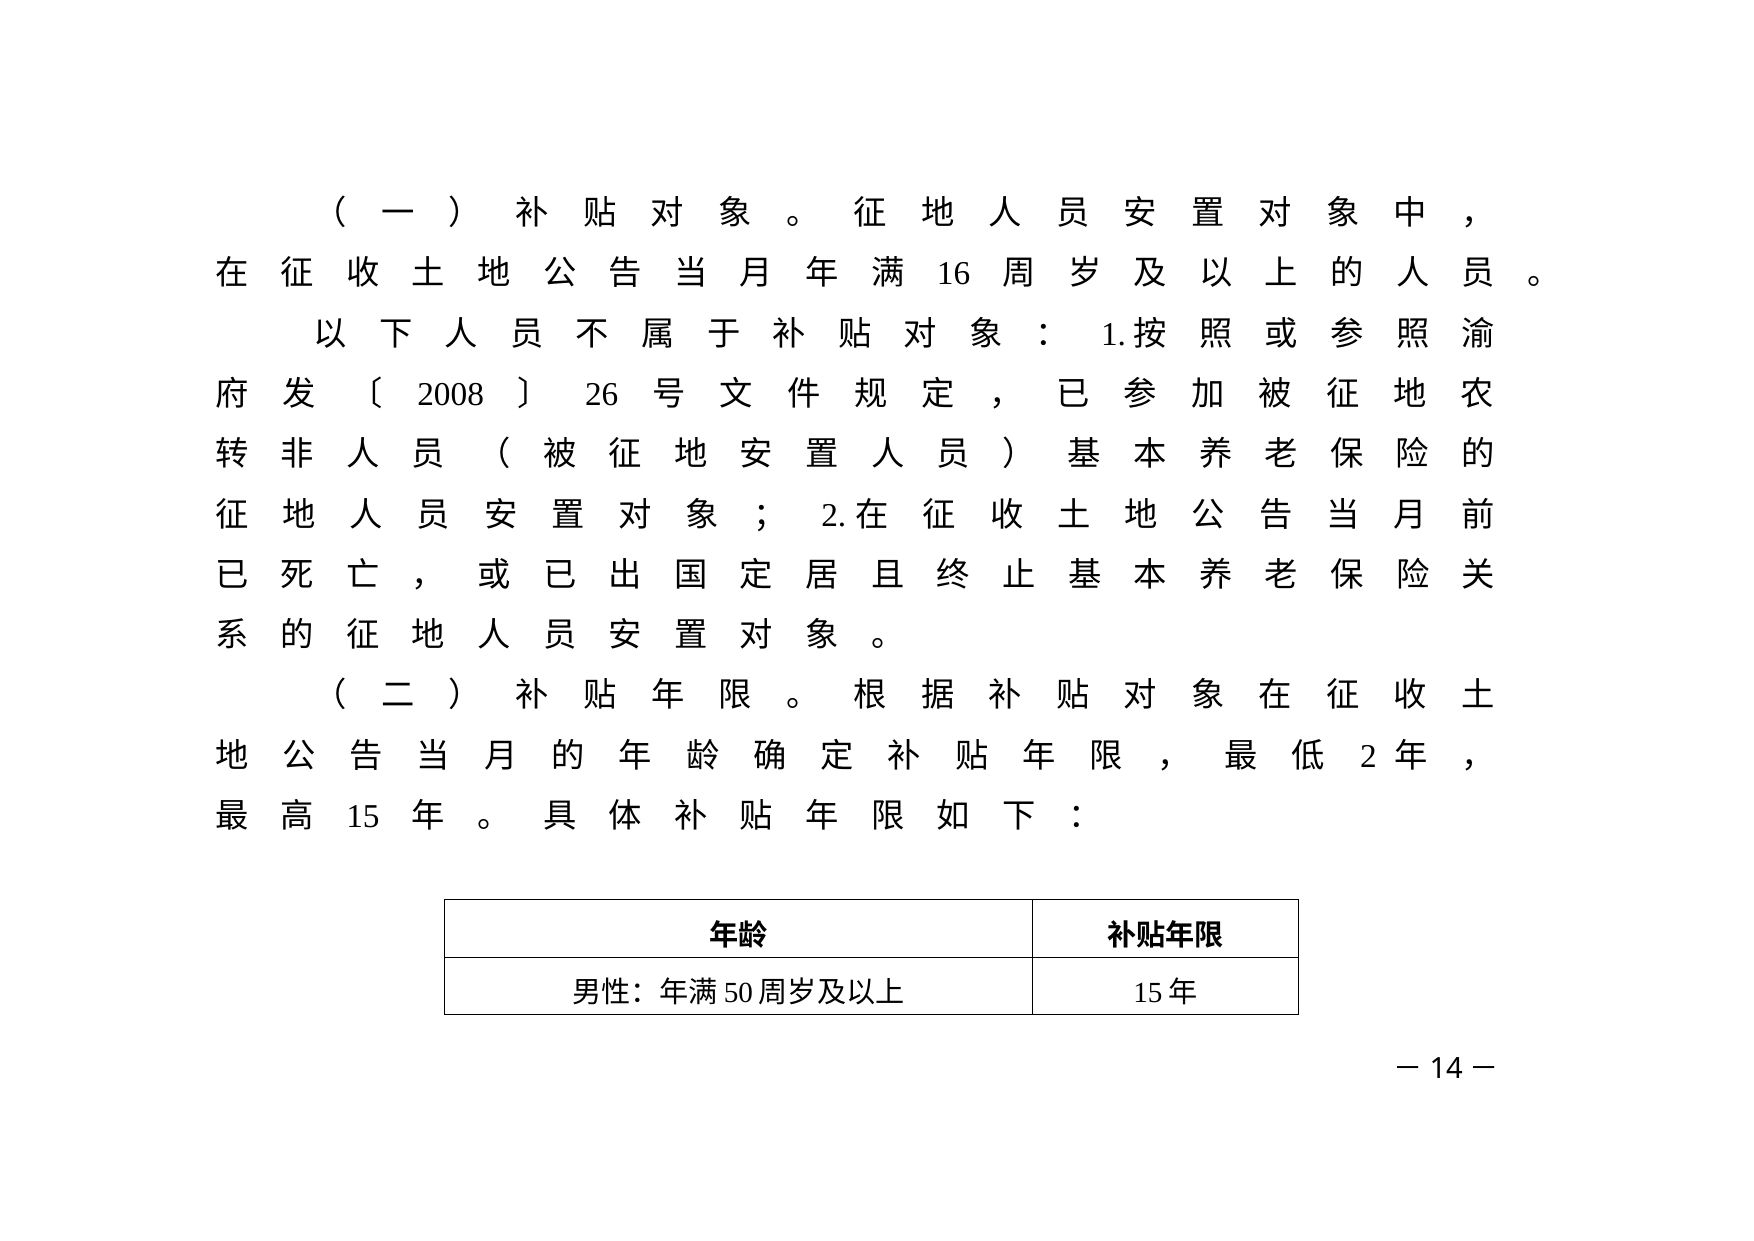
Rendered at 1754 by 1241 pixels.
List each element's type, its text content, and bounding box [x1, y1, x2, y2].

table_cell 15年 [1033, 958, 1298, 1014]
text （一）补贴对象。征地人员安置对象中，在征收土地公告当月年满16周岁及以上的人员。 [215, 180, 1527, 300]
table_header 年龄 [445, 900, 1032, 957]
text 以下人员不属于补贴对象：1.按照或参照渝府发〔2008〕26号文件规定，已参加被征地农转非人员（被征地安置人员）基本养老保险的征地人员安置对象；2.在征收土地公告当月前已死亡，或已出国定居且终止基本养老保险关系的征地人员安置对象。 [215, 300, 1527, 662]
table_header 补贴年限 [1033, 900, 1298, 957]
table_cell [445, 958, 1032, 1014]
text （二）补贴年限。根据补贴对象在征收土地公告当月的年龄确定补贴年限，最低2年，最高15年。具体补贴年限如下： [215, 662, 1527, 843]
